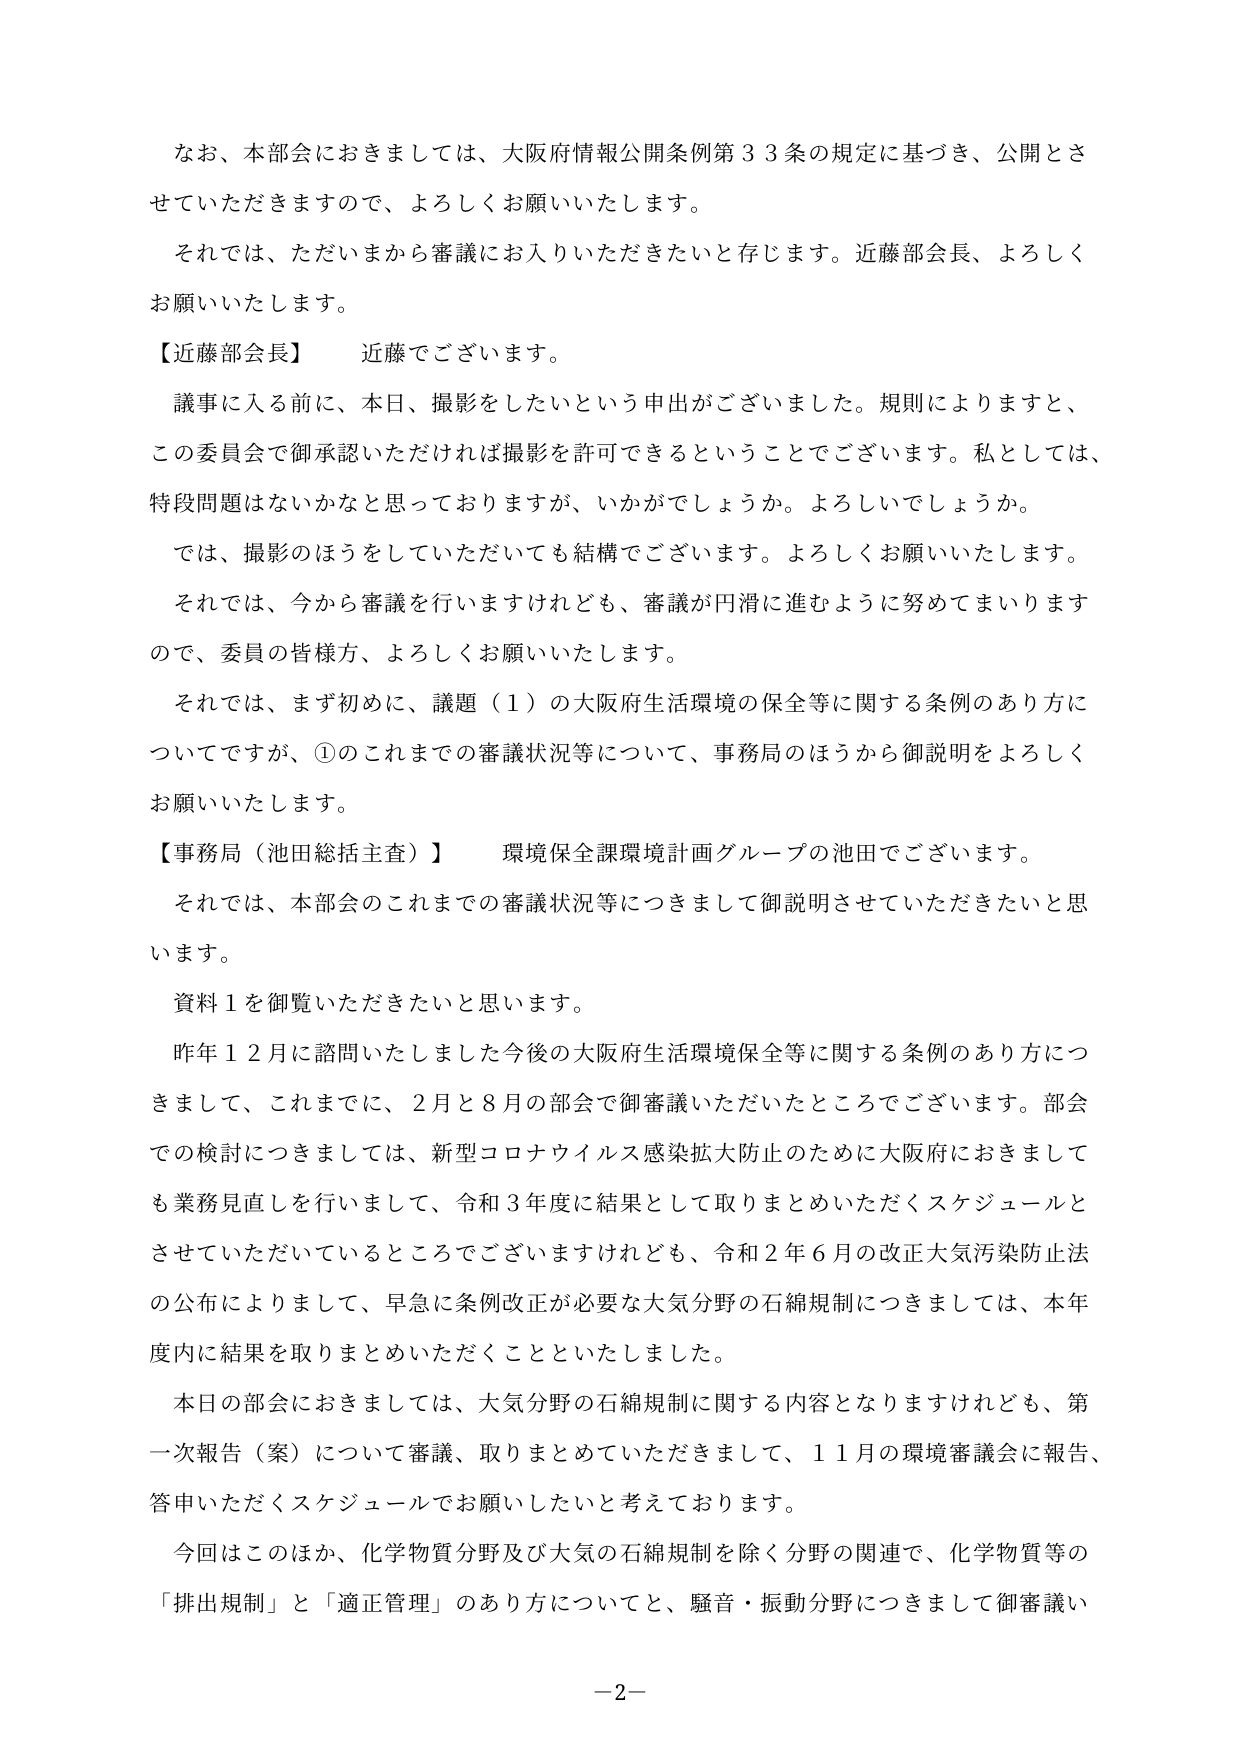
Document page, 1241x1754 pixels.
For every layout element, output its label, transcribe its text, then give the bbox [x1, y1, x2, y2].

text それでは、ただいまから審議にお入りいただきたいと存じます。近藤部会長、よろしくお願いいたします。 [149, 227, 1091, 327]
text 資料１を御覧いただきたいと思います。 [149, 977, 1091, 1027]
text 議事に入る前に、本日、撮影をしたいという申出がございました。規則によりますと、この委員会で御承認いただければ撮影を許可できるということでございます。私としては、特段問題はないかなと思っておりますが、いかがでしょうか。よろしいでしょうか。 [149, 377, 1091, 527]
text なお、本部会におきましては、大阪府情報公開条例第３３条の規定に基づき、公開とさせていただきますので、よろしくお願いいたします。 [149, 127, 1091, 227]
text それでは、今から審議を行いますけれども、審議が円滑に進むように努めてまいりますので、委員の皆様方、よろしくお願いいたします。 [149, 577, 1091, 677]
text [149, 1527, 1091, 1627]
text 【近藤部会長】 近藤でございます。 [149, 327, 1091, 377]
text それでは、まず初めに、議題（１）の大阪府生活環境の保全等に関する条例のあり方についてですが、①のこれまでの審議状況等について、事務局のほうから御説明をよろしくお願いいたします。 [149, 677, 1091, 827]
text 昨年１２月に諮問いたしました今後の大阪府生活環境保全等に関する条例のあり方につきまして、これまでに、２月と８月の部会で御審議いただいたところでございます。部会での検討につきましては、新型コロナウイルス感染拡大防止のために大阪府におきましても業務見直しを行いまして、令和３年度に結果として取りまとめいただくスケジュールとさせていただいているところでございますけれども、令和２年６月の改正大気汚染防止法の公布によりまして、早急に条例改正が必要な大気分野の石綿規制につきましては、本年度内に結果を取りまとめいただくことといたしました。 [149, 1027, 1091, 1377]
text 本日の部会におきましては、大気分野の石綿規制に関する内容となりますけれども、第一次報告（案）について審議、取りまとめていただきまして、１１月の環境審議会に報告、答申いただくスケジュールでお願いしたいと考えております。 [149, 1377, 1091, 1527]
text 【事務局（池田総括主査）】 環境保全課環境計画グループの池田でございます。 [149, 827, 1091, 877]
text では、撮影のほうをしていただいても結構でございます。よろしくお願いいたします。 [149, 527, 1091, 577]
text それでは、本部会のこれまでの審議状況等につきまして御説明させていただきたいと思います。 [149, 877, 1091, 977]
